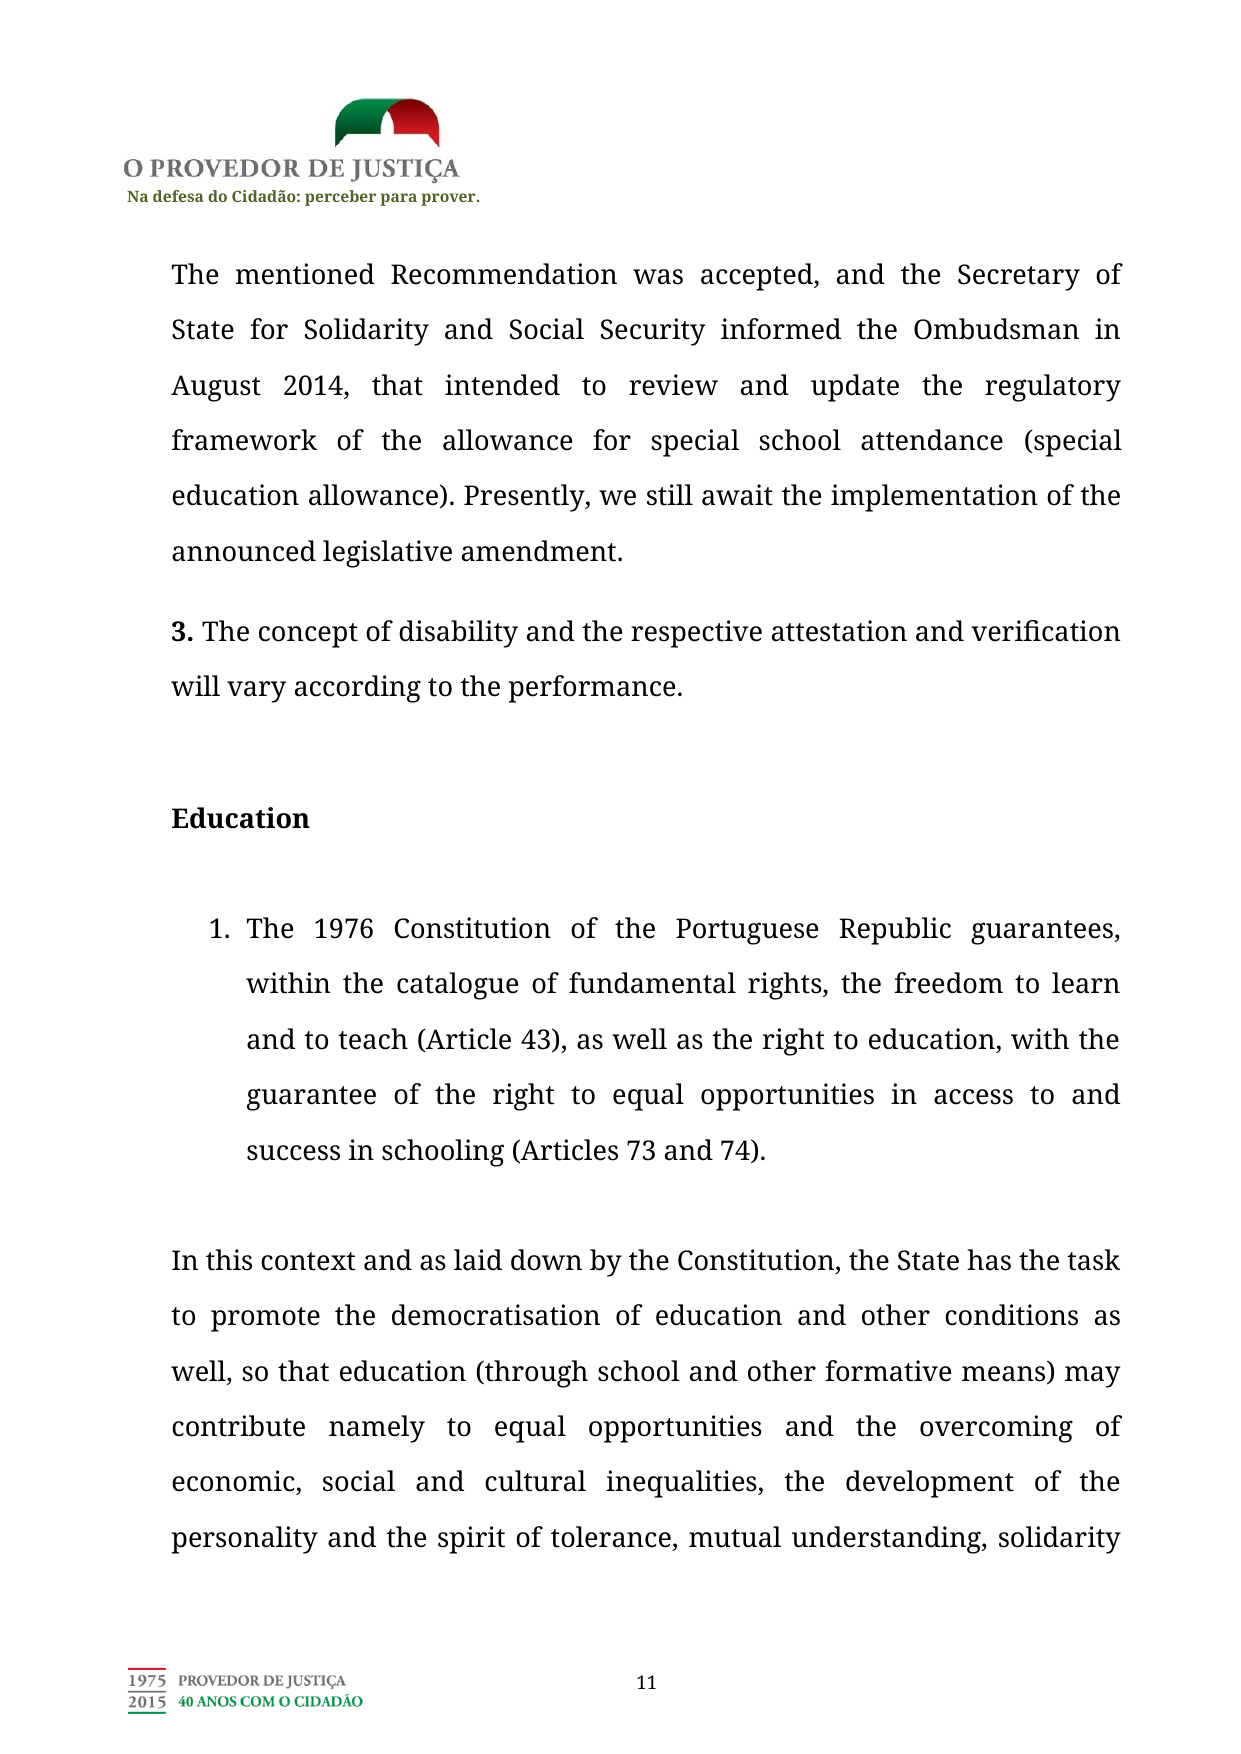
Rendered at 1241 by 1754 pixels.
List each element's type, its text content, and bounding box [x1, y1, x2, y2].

list The 1976 Constitution of the Portuguese Republic guarantees, within the catalogue of fundamental rights, the freedom to learn and to teach (Article 43), as well as the right to education, with the guarantee of the right to equal opportunities in access to and success in schooling (Articles 73 and 74). [209, 910, 1122, 1168]
picture [121, 96, 464, 185]
text Education [171, 799, 1122, 836]
picture [120, 1657, 375, 1731]
text 3. The concept of disability and the respective attestation and verification will vary according to the performance. [171, 612, 1122, 704]
text The mentioned Recommendation was accepted, and the Secretary of State for Solidarity and Social Security informed the Ombudsman in August 2014, that intended to review and update the regulatory framework of the allowance for special school attendance (special education allowance). Presently, we still await the implementation of the announced legislative amendment. [171, 255, 1122, 569]
